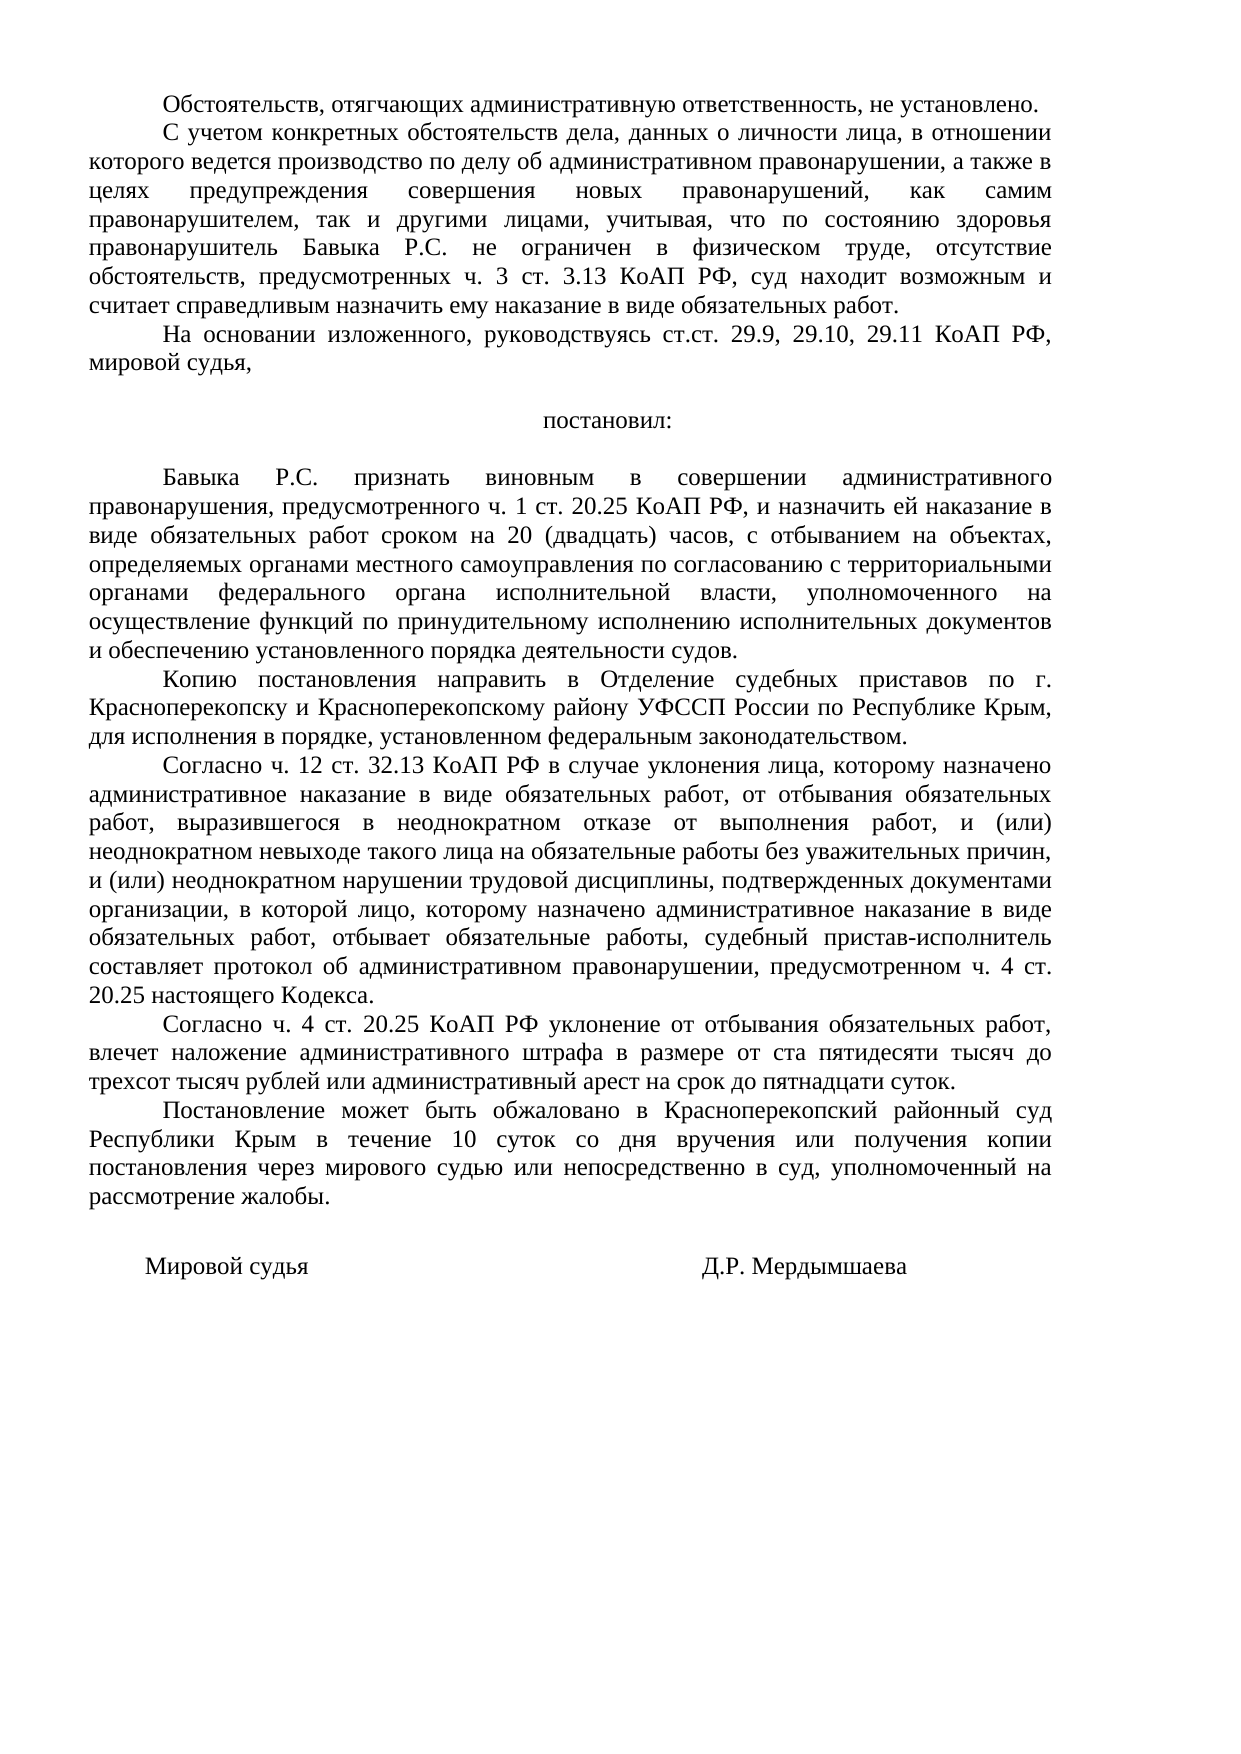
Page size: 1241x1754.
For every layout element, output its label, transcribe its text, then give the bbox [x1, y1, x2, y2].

text На основании изложенного, руководствуясь ст.ст. 29.9, 29.10, 29.11 КоАП РФ, мировой судья, [88, 319, 1053, 376]
text Копию постановления направить в Отделение судебных приставов по г. Красноперекопску и Красноперекопскому району УФССП России по Республике Крым, для исполнения в порядке, установленном федеральным законодательством. [88, 664, 1053, 750]
text Мировой судья личная подпись Д.Р. Мердымшаева [88, 1251, 1053, 1280]
text постановил: [88, 405, 1053, 434]
text Обстоятельств, отягчающих административную ответственность, не установлено. [88, 89, 1053, 117]
text Постановление может быть обжаловано в Красноперекопский районный суд Республики Крым в течение 10 суток со дня вручения или получения копии постановления через мирового судью или непосредственно в суд, уполномоченный на рассмотрение жалобы. [88, 1095, 1053, 1210]
text С учетом конкретных обстоятельств дела, данных о личности лица, в отношении которого ведется производство по делу об административном правонарушении, а также в целях предупреждения совершения новых правонарушений, как самим правонарушителем, так и другими лицами, учитывая, что по состоянию здоровья правонарушитель Бавыка Р.С. не ограничен в физическом труде, отсутствие обстоятельств, предусмотренных ч. 3 ст. 3.13 КоАП РФ, суд находит возможным и считает справедливым назначить ему наказание в виде обязательных работ. [88, 117, 1053, 319]
text Согласно ч. 12 ст. 32.13 КоАП РФ в случае уклонения лица, которому назначено административное наказание в виде обязательных работ, от отбывания обязательных работ, выразившегося в неоднократном отказе от выполнения работ, и (или) неоднократном невыходе такого лица на обязательные работы без уважительных причин, и (или) неоднократном нарушении трудовой дисциплины, подтвержденных документами организации, в которой лицо, которому назначено административное наказание в виде обязательных работ, отбывает обязательные работы, судебный пристав-исполнитель составляет протокол об административном правонарушении, предусмотренном ч. 4 ст. 20.25 настоящего Кодекса. [88, 750, 1053, 1009]
text Согласно ч. 4 ст. 20.25 КоАП РФ уклонение от отбывания обязательных работ, влечет наложение административного штрафа в размере от ста пятидесяти тысяч до трехсот тысяч рублей или административный арест на срок до пятнадцати суток. [88, 1009, 1053, 1095]
text Бавыка Р.С. признать виновным в совершении административного правонарушения, предусмотренного ч. 1 ст. 20.25 КоАП РФ, и назначить ей наказание в виде обязательных работ сроком на 20 (двадцать) часов, с отбыванием на объектах, определяемых органами местного самоуправления по согласованию с территориальными органами федерального органа исполнительной власти, уполномоченного на осуществление функций по принудительному исполнению исполнительных документов и обеспечению установленного порядка деятельности судов. [88, 462, 1053, 664]
